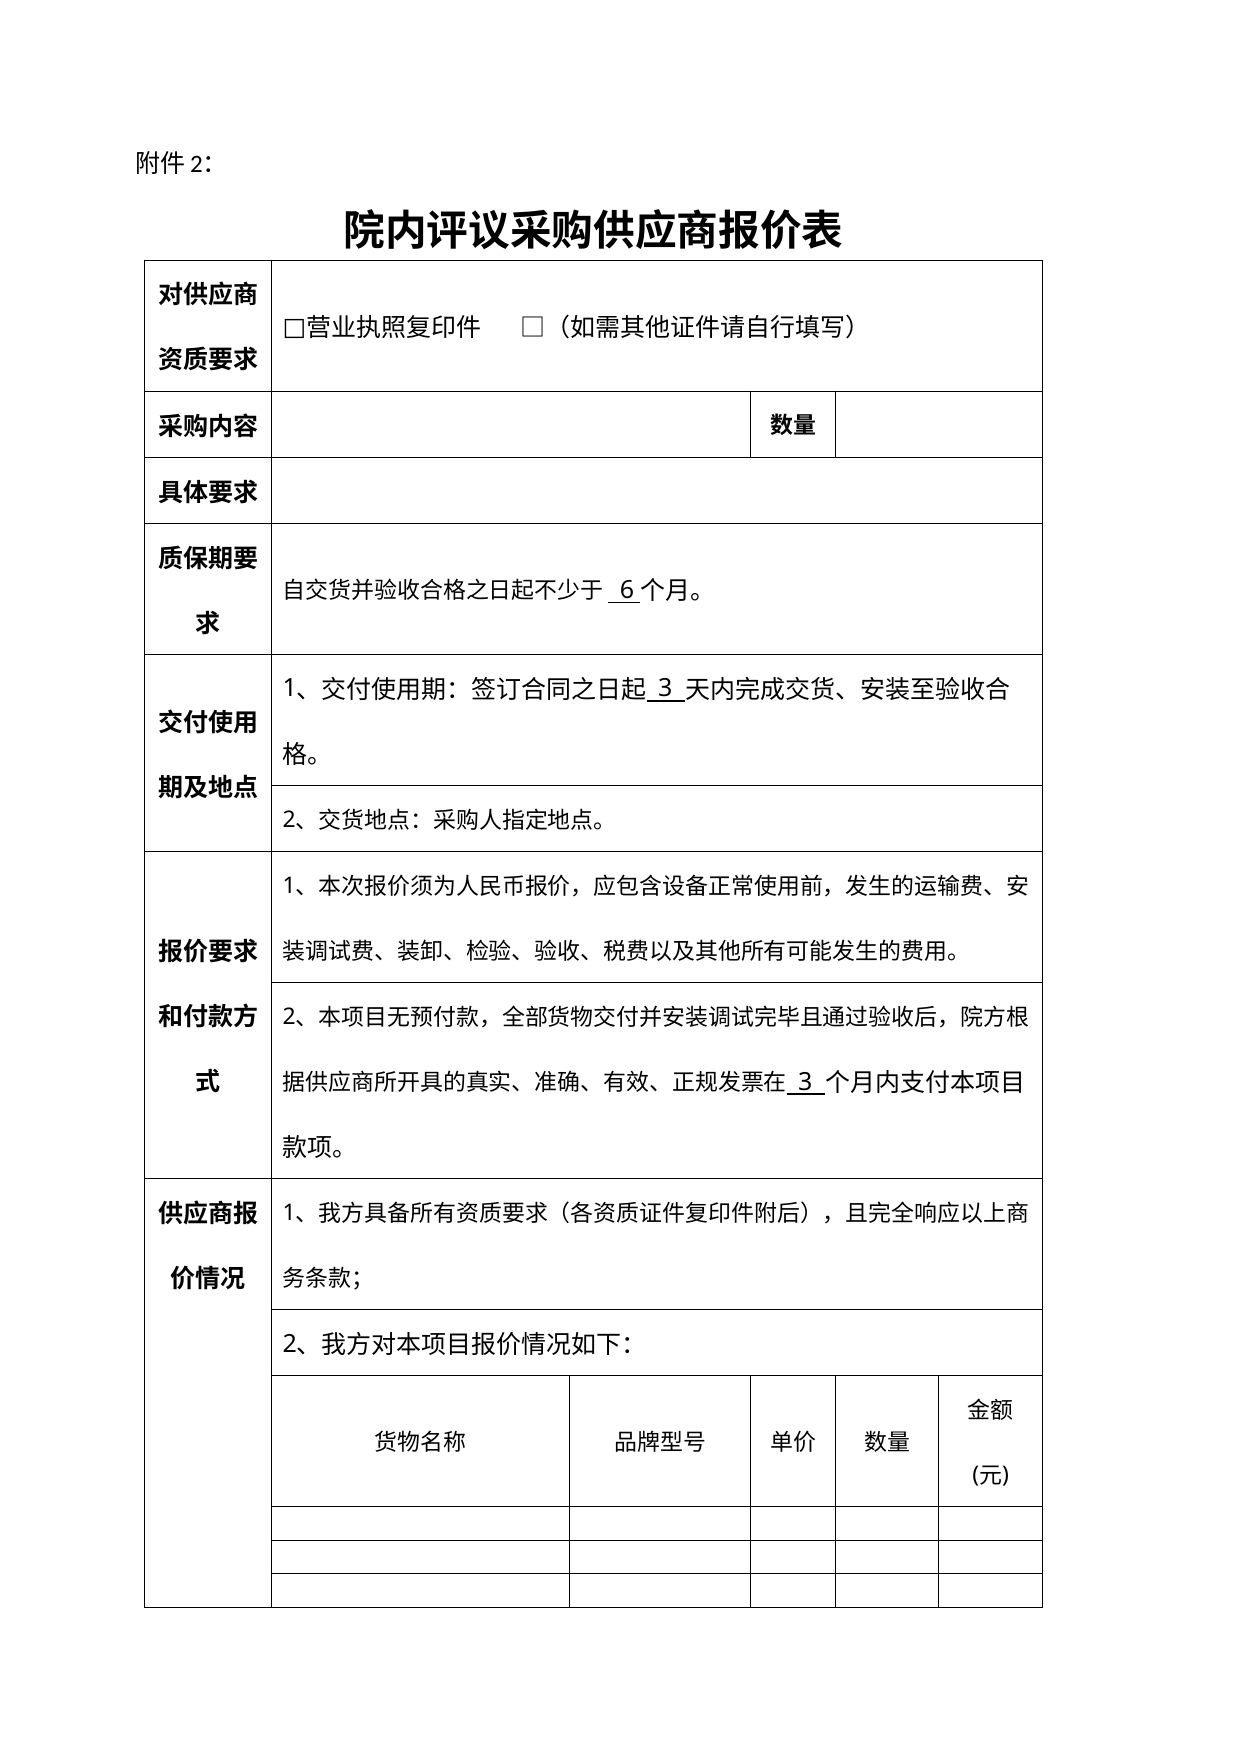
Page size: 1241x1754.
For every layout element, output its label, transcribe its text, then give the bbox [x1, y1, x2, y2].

table_cell [751, 1507, 835, 1539]
table_cell [751, 1541, 835, 1573]
table_cell [570, 1574, 750, 1607]
table_cell 对供应商资质要求 [145, 261, 271, 391]
table_cell [272, 1541, 569, 1573]
table_cell [836, 1541, 938, 1573]
table_cell [272, 1507, 569, 1539]
table_cell 报价要求和付款方式 [145, 852, 271, 1178]
table_cell 货物名称 [272, 1376, 569, 1506]
text 附件2： [135, 129, 1111, 194]
table_cell [836, 392, 1042, 457]
table_cell 数量 [751, 392, 835, 457]
table_cell [836, 1574, 938, 1607]
table_cell 金额(元) [939, 1376, 1042, 1506]
table_cell [939, 1507, 1042, 1539]
table_cell 供应商报价情况 [145, 1179, 271, 1607]
table_cell 1、交付使用期：签订合同之日起 3 天内完成交货、安装至验收合格。 [272, 655, 1042, 785]
table_cell [272, 392, 750, 457]
table_cell 自交货并验收合格之日起不少于 6 个月。 [272, 524, 1042, 654]
table_cell [272, 458, 1042, 523]
table_cell 2、本项目无预付款，全部货物交付并安装调试完毕且通过验收后，院方根据供应商所开具的真实、准确、有效、正规发票在 3 个月内支付本项目款项。 [272, 983, 1042, 1178]
table_cell [836, 1507, 938, 1539]
table_cell 具体要求 [145, 458, 271, 523]
table_cell □营业执照复印件 □（如需其他证件请自行填写） [272, 261, 1042, 391]
table_cell [570, 1541, 750, 1573]
table_cell 数量 [836, 1376, 938, 1506]
table_cell [939, 1574, 1042, 1607]
table_cell [751, 1574, 835, 1607]
table_cell 采购内容 [145, 392, 271, 457]
table_cell [570, 1507, 750, 1539]
table_header 院内评议采购供应商报价表 [144, 195, 1042, 259]
table_cell 质保期要求 [145, 524, 271, 654]
table_cell 1、本次报价须为人民币报价，应包含设备正常使用前，发生的运输费、安装调试费、装卸、检验、验收、税费以及其他所有可能发生的费用。 [272, 852, 1042, 982]
table_cell [272, 1574, 569, 1607]
table_cell 2、交货地点：采购人指定地点。 [272, 786, 1042, 851]
table_cell 2、我方对本项目报价情况如下： [272, 1310, 1042, 1375]
table_cell 品牌型号 [570, 1376, 750, 1506]
table_cell 单价 [751, 1376, 835, 1506]
table_cell [939, 1541, 1042, 1573]
table_cell 交付使用期及地点 [145, 655, 271, 851]
table_cell 1、我方具备所有资质要求（各资质证件复印件附后），且完全响应以上商务条款； [272, 1179, 1042, 1309]
